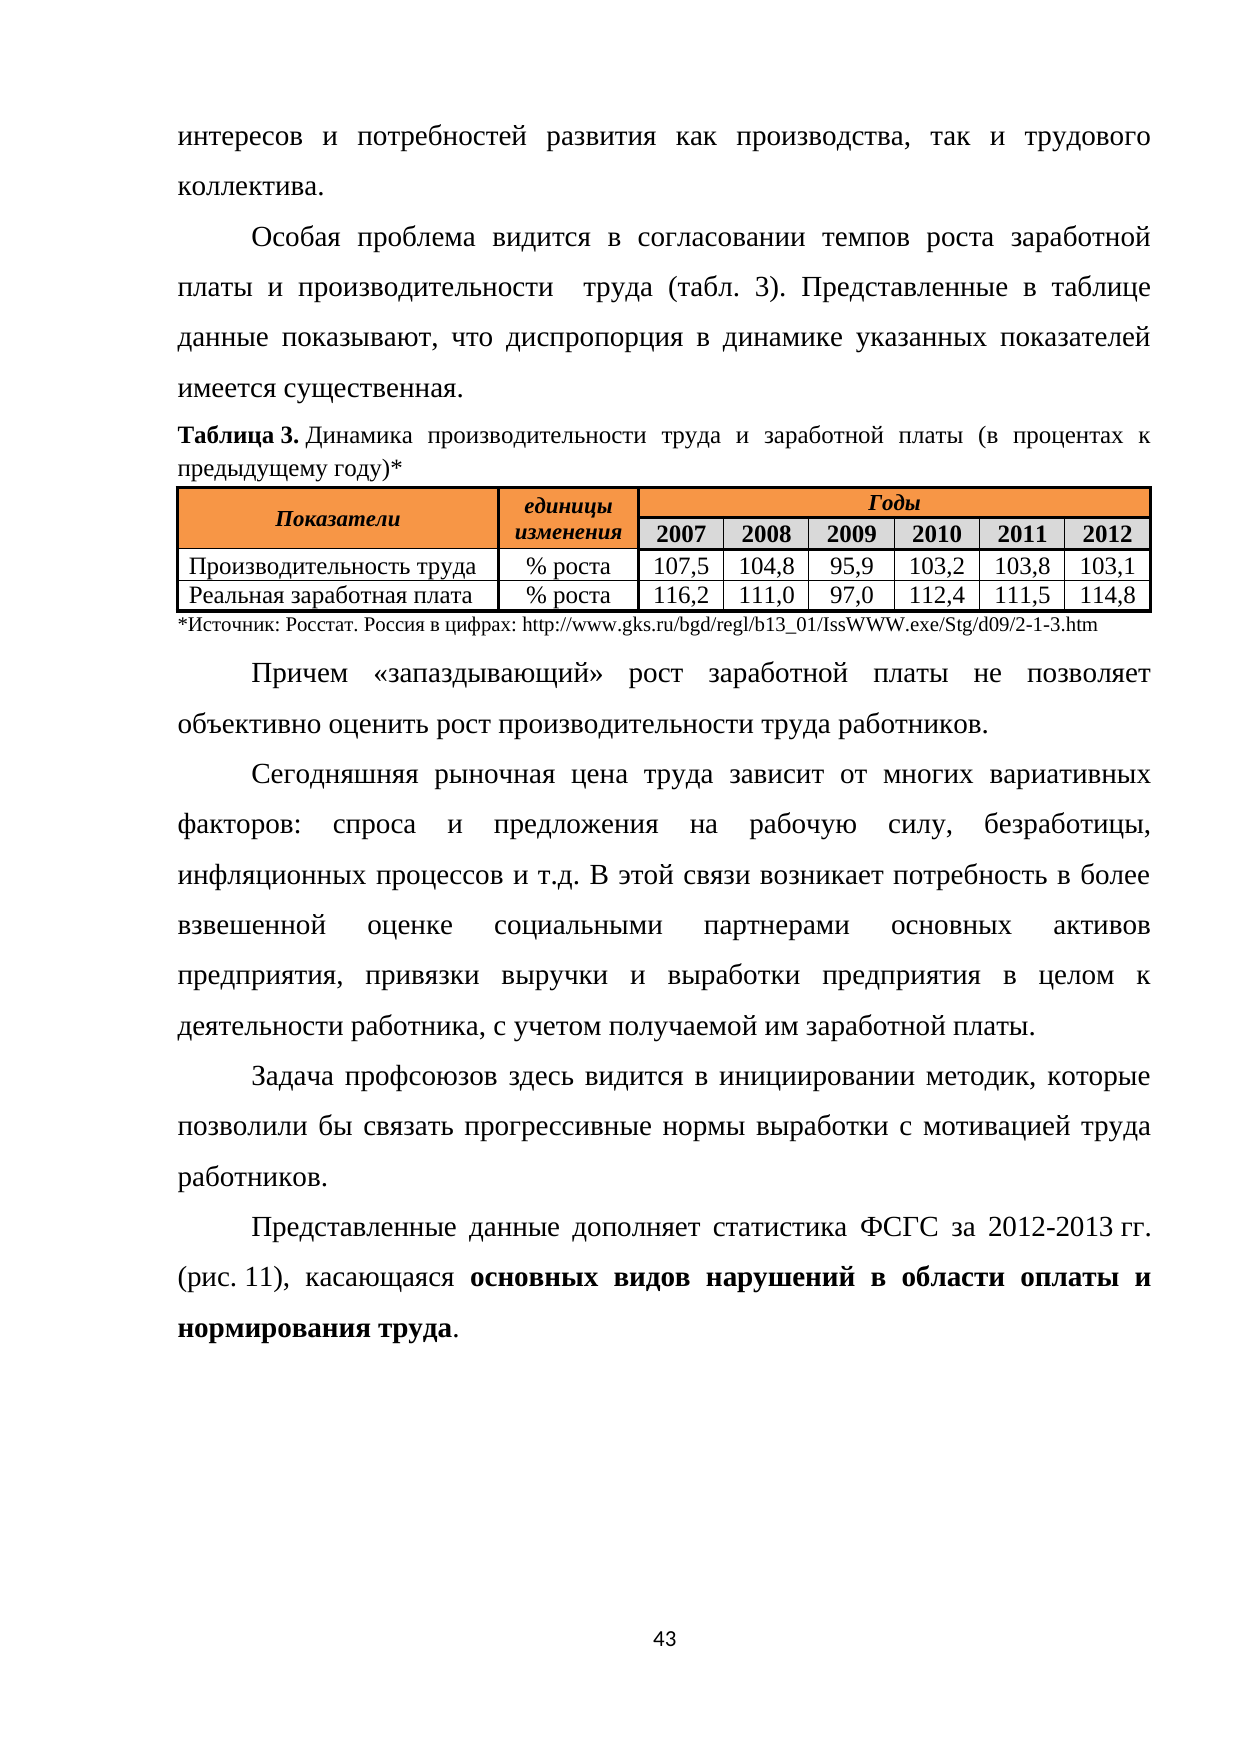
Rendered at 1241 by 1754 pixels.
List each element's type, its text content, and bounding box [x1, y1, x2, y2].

text Особая проблема видится в согласовании темпов роста заработной платы и производительности труда (табл. 3). Представленные в таблице данные показывают, что диспропорция в динамике указанных показателей имеется существенная. [177, 219, 1152, 403]
table_cell 2009 [809, 519, 894, 548]
table_cell 103,2 [895, 551, 979, 579]
table_cell Производительность труда [179, 549, 497, 579]
table_cell 107,5 [640, 551, 723, 579]
table_cell 111,0 [724, 581, 808, 609]
text Представленные данные дополняет статистика ФСГС за 2012-2013 гг. (рис. 11), касающаяся основных видов нарушений в области оплаты и нормирования труда. [177, 1209, 1152, 1343]
table_cell 95,9 [809, 551, 894, 579]
table_cell 112,4 [895, 581, 979, 609]
table_cell 103,1 [1065, 551, 1149, 579]
table_cell 2012 [1065, 519, 1149, 548]
table_cell Реальная заработная плата [179, 581, 497, 609]
table_header Годы [640, 489, 1149, 516]
table_cell 111,5 [980, 581, 1064, 609]
table_cell 2007 [640, 519, 723, 548]
text Сегодняшняя рыночная цена труда зависит от многих вариативных факторов: спроса и предложения на рабочую силу, безработицы, инфляционных процессов и т.д. В этой связи возникает потребность в более взвешенной оценке социальными партнерами основных активов предприятия, привязки выручки и выработки предприятия в целом к деятельности работника, с учетом получаемой им заработной платы. [177, 756, 1152, 1041]
table_cell 2008 [724, 519, 808, 548]
table_cell 2010 [895, 519, 979, 548]
table_cell % роста [500, 549, 637, 579]
table_cell 103,8 [980, 551, 1064, 579]
table_cell 2011 [980, 519, 1064, 548]
text Причем «запаздывающий» рост заработной платы не позволяет объективно оценить рост производительности труда работников. [177, 656, 1152, 739]
table_cell 114,8 [1065, 581, 1149, 609]
text Задача профсоюзов здесь видится в инициировании методик, которые позволили бы связать прогрессивные нормы выработки с мотивацией труда работников. [177, 1058, 1152, 1192]
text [177, 118, 1152, 202]
table_cell % роста [500, 581, 637, 609]
table_header Показатели [179, 489, 497, 548]
text Таблица 3. Динамика производительности труда и заработной платы (в процентах к предыдущему году)* [177, 420, 1152, 482]
table_header единицы изменения [500, 489, 637, 548]
table_cell 97,0 [809, 581, 894, 609]
table_cell 116,2 [640, 581, 723, 609]
table_cell 104,8 [724, 551, 808, 579]
text *Источник: Росстат. Россия в цифрах: http://www.gks.ru/bgd/regl/b13_01/IssWWW.exe/Stg/d09/2-1-3.htm [177, 613, 1152, 636]
